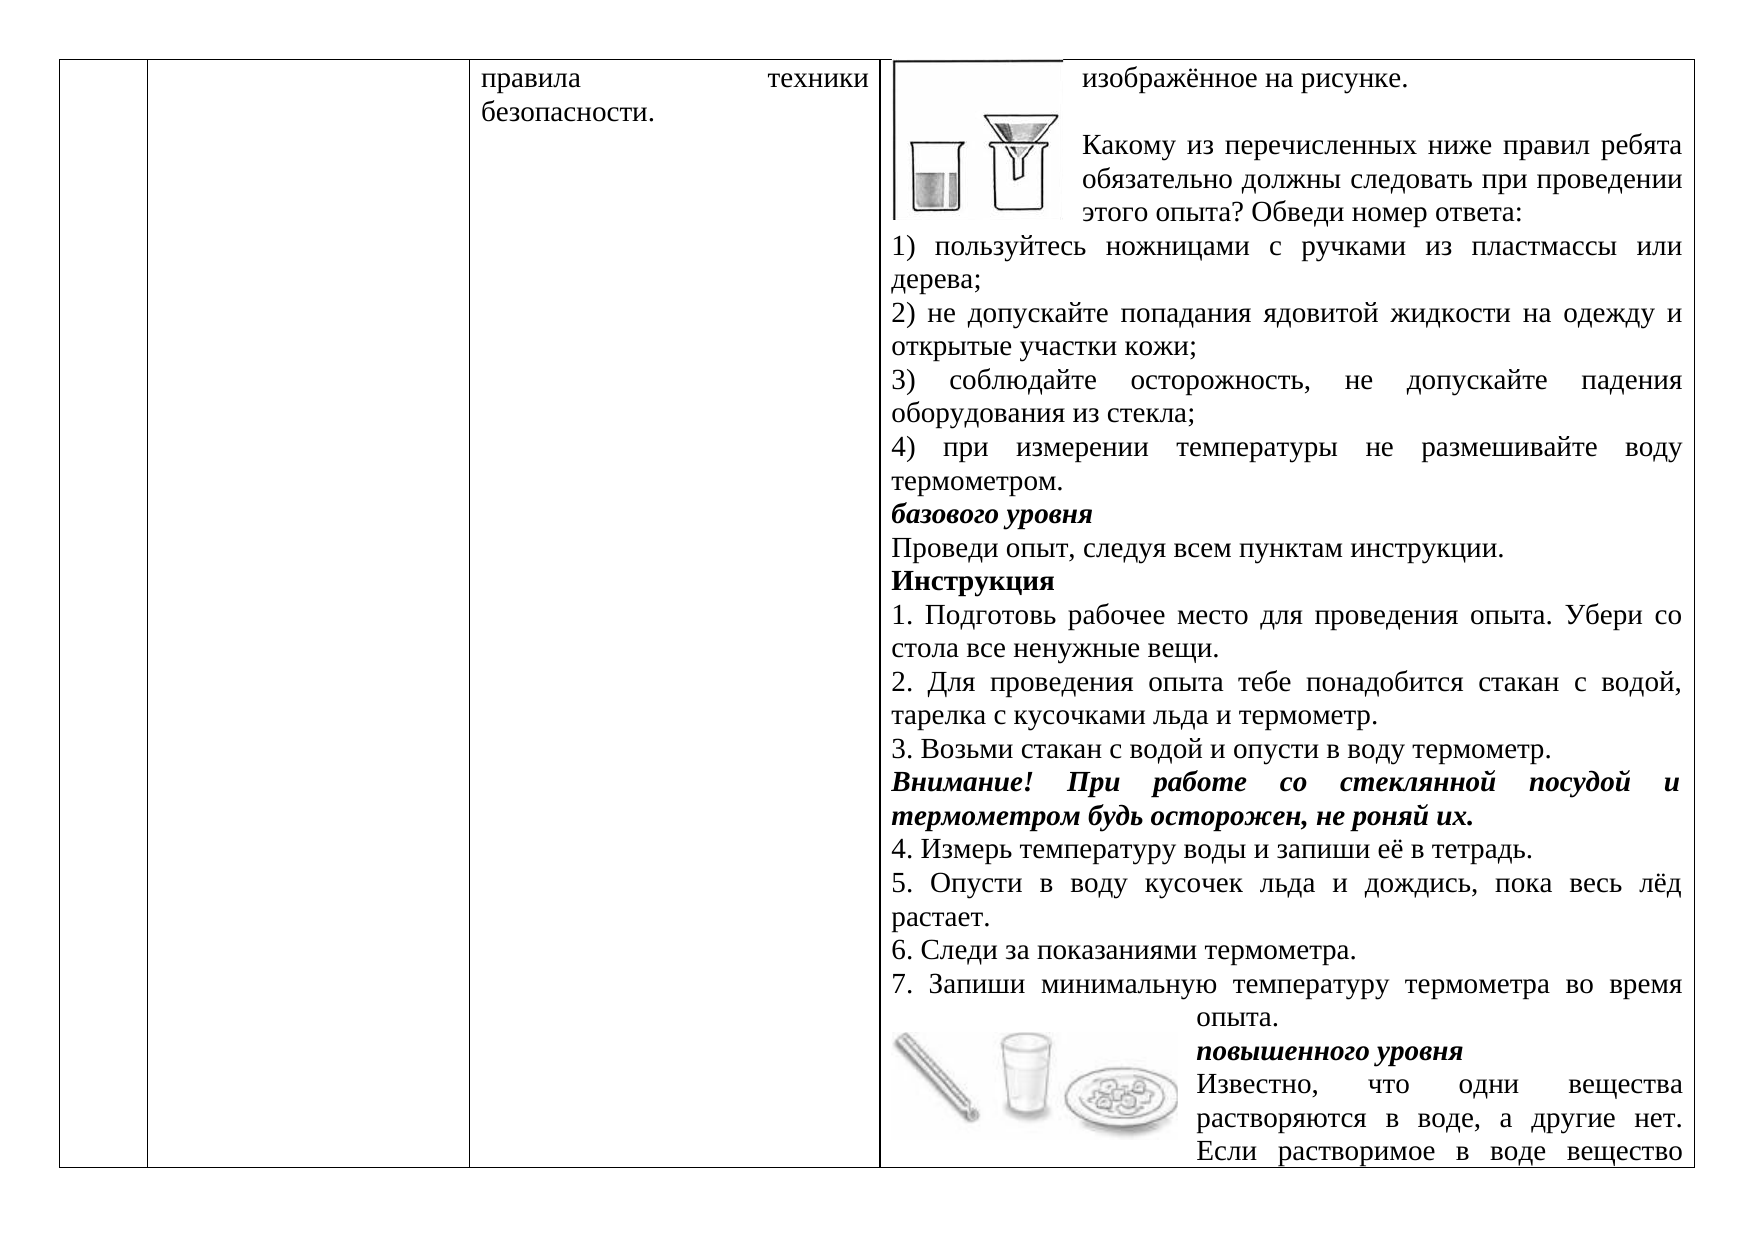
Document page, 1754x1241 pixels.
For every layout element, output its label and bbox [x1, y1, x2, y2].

table_cell [60, 60, 147, 1167]
table_cell [470, 60, 879, 1167]
table_cell [881, 60, 1694, 1167]
